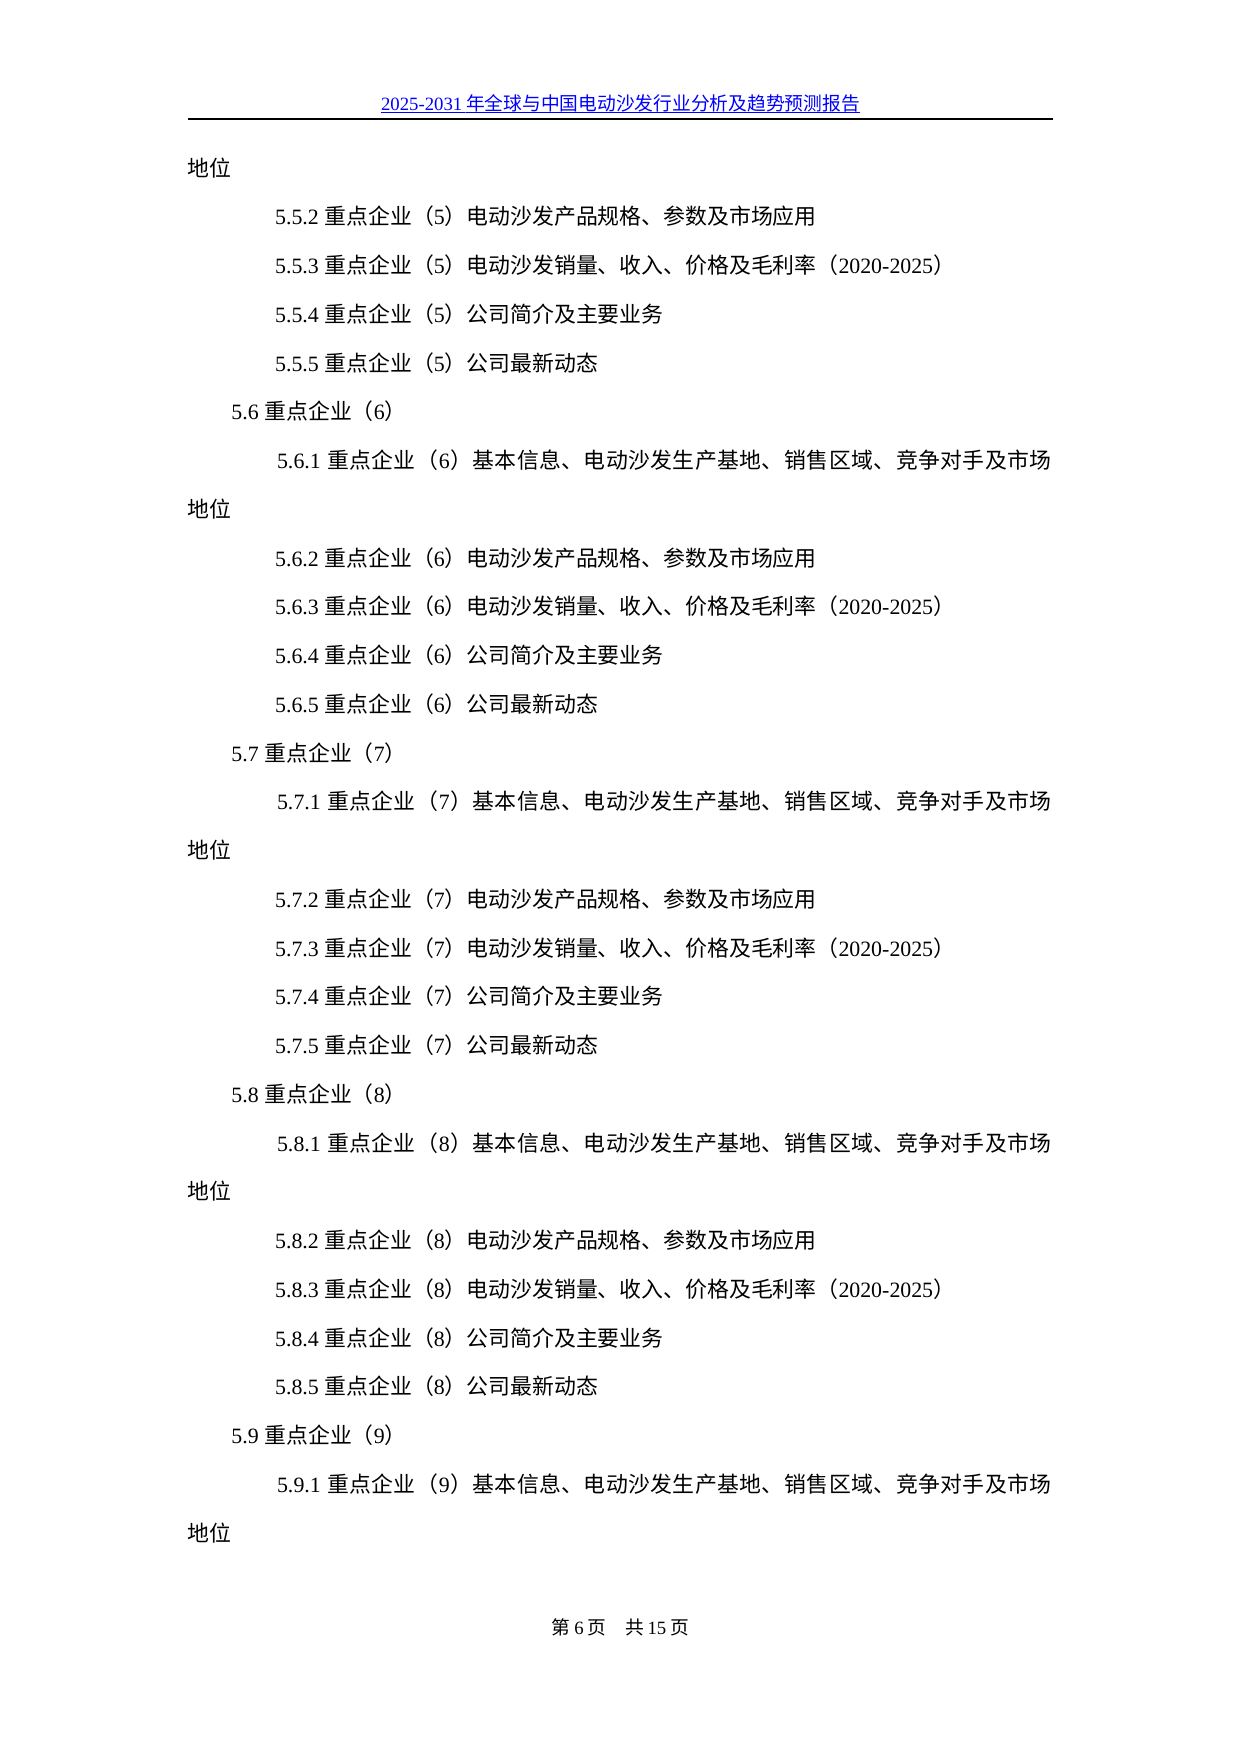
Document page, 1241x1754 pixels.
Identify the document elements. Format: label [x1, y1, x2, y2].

text [187, 150, 1053, 1548]
